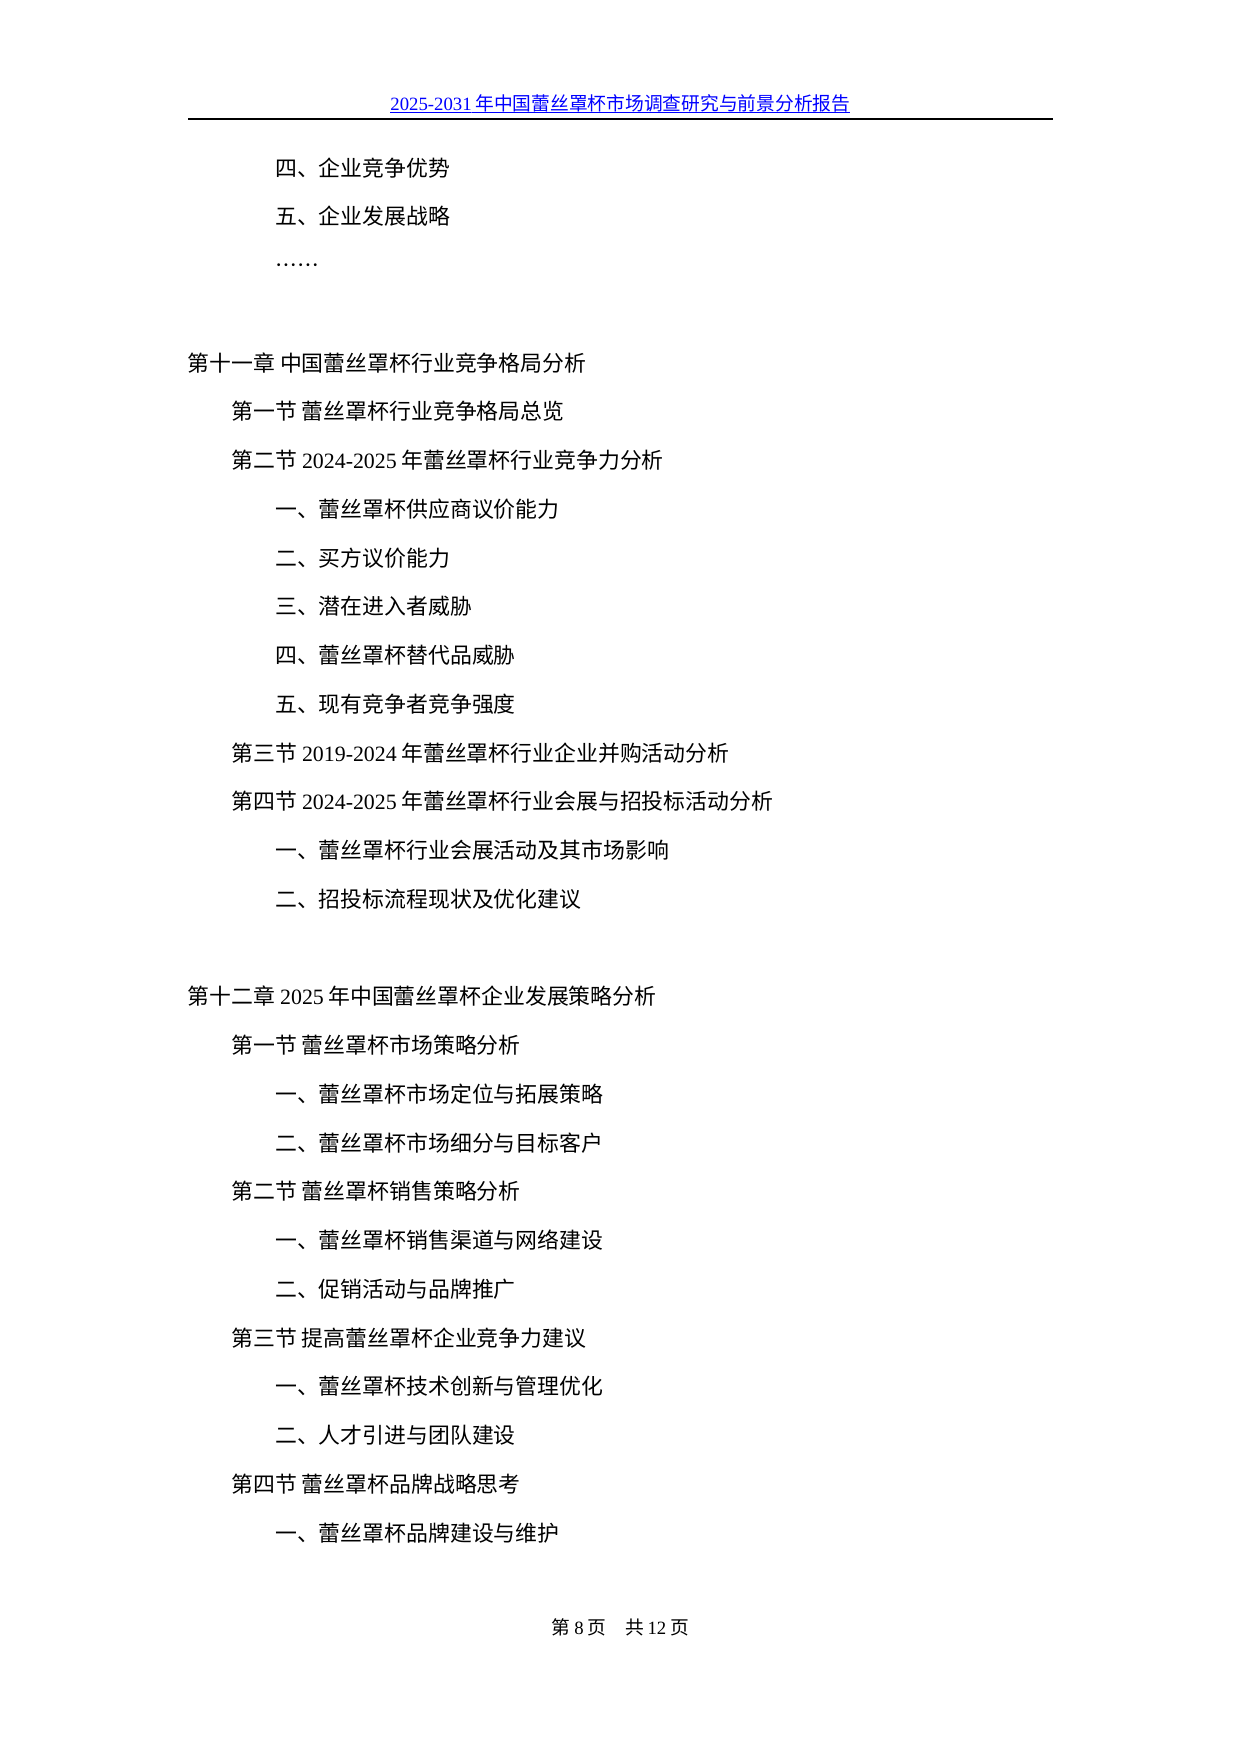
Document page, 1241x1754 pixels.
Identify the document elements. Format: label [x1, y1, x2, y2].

text [187, 150, 1053, 1548]
